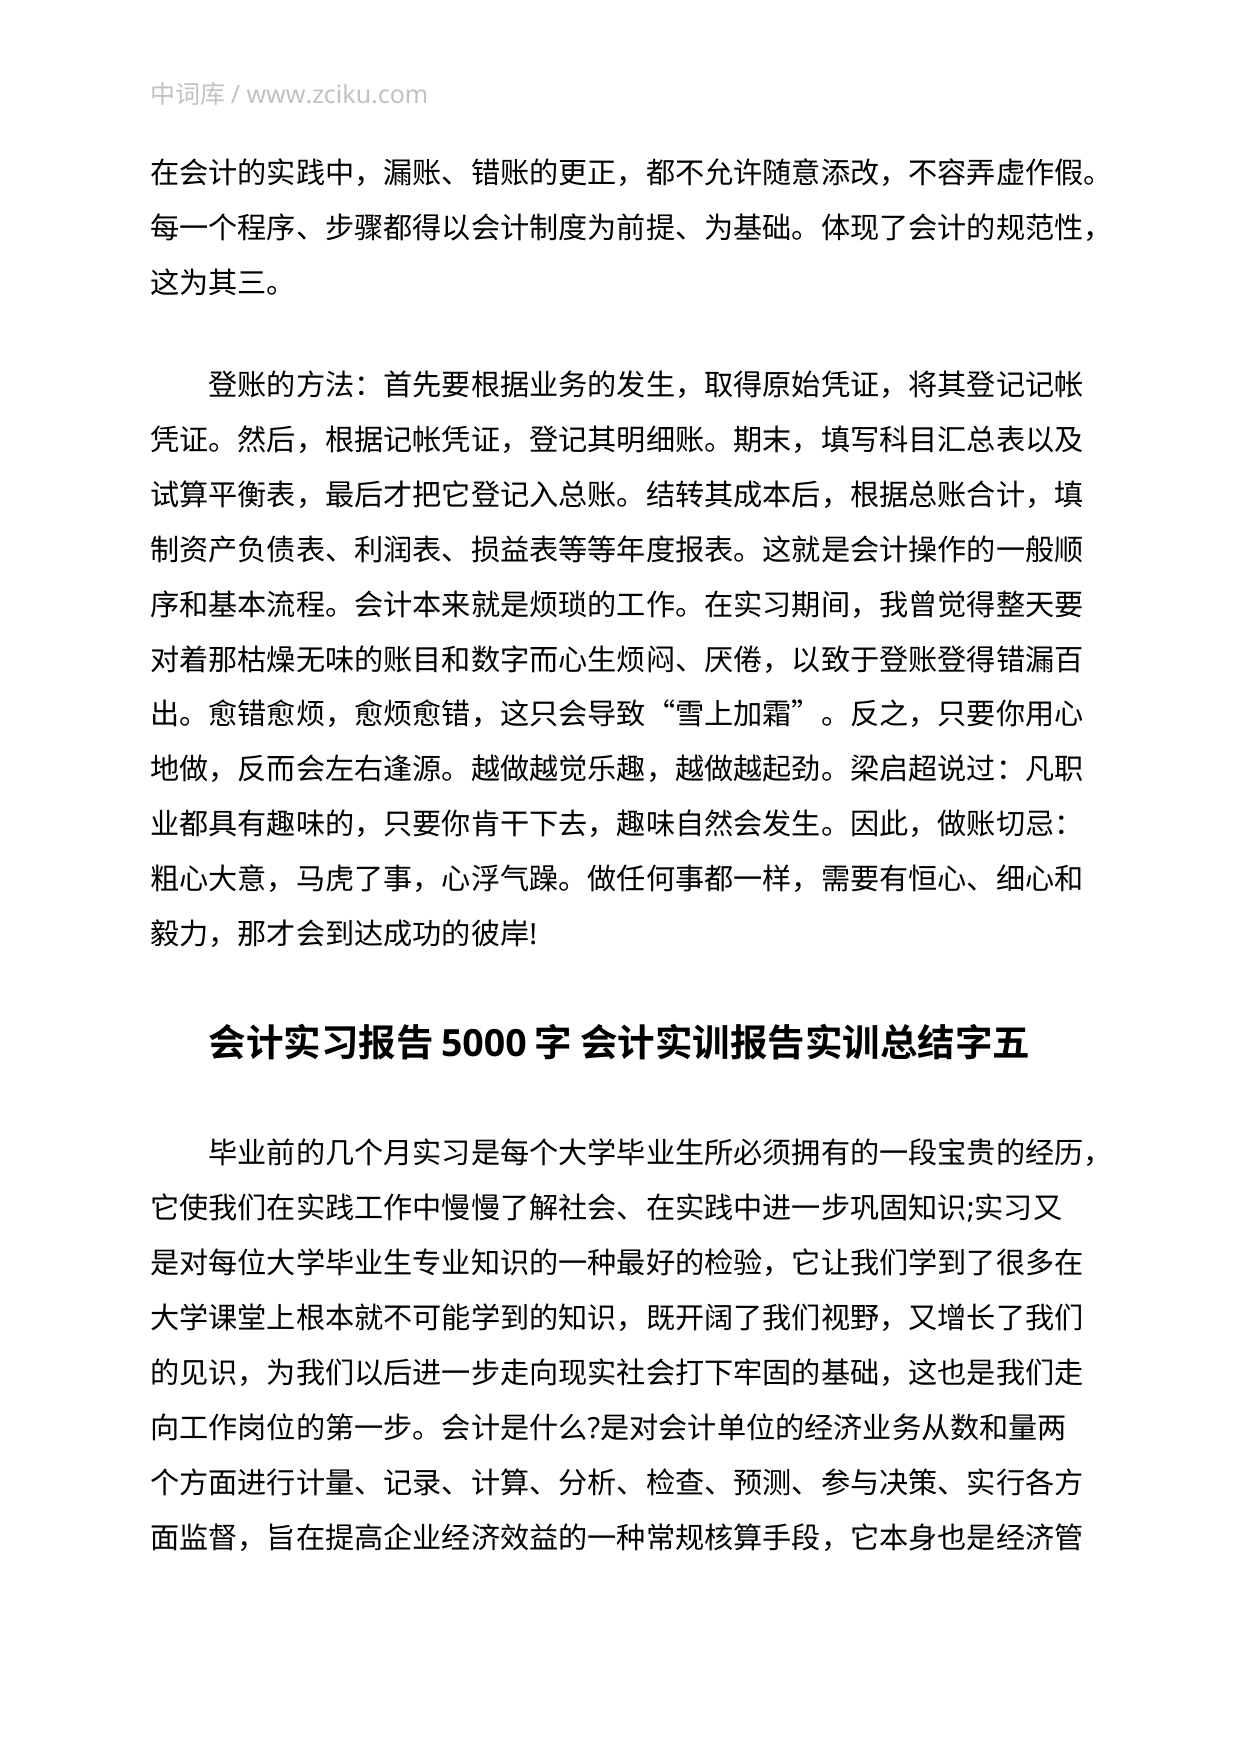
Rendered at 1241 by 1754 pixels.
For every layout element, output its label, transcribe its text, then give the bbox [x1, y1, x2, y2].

text 登账的方法：首先要根据业务的发生，取得原始凭证，将其登记记帐凭证。然后，根据记帐凭证，登记其明细账。期末，填写科目汇总表以及试算平衡表，最后才把它登记入总账。结转其成本后，根据总账合计，填制资产负债表、利润表、损益表等等年度报表。这就是会计操作的一般顺序和基本流程。会计本来就是烦琐的工作。在实习期间，我曾觉得整天要对着那枯燥无味的账目和数字而心生烦闷、厌倦，以致于登账登得错漏百出。愈错愈烦，愈烦愈错，这只会导致“雪上加霜”。反之，只要你用心地做，反而会左右逢源。越做越觉乐趣，越做越起劲。梁启超说过：凡职业都具有趣味的，只要你肯干下去，趣味自然会发生。因此，做账切忌：粗心大意，马虎了事，心浮气躁。做任何事都一样，需要有恒心、细心和毅力，那才会到达成功的彼岸! [150, 362, 1090, 953]
text 会计实习报告5000字 会计实训报告实训总结字五 [150, 1012, 1090, 1067]
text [150, 150, 1090, 302]
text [150, 1130, 1090, 1557]
